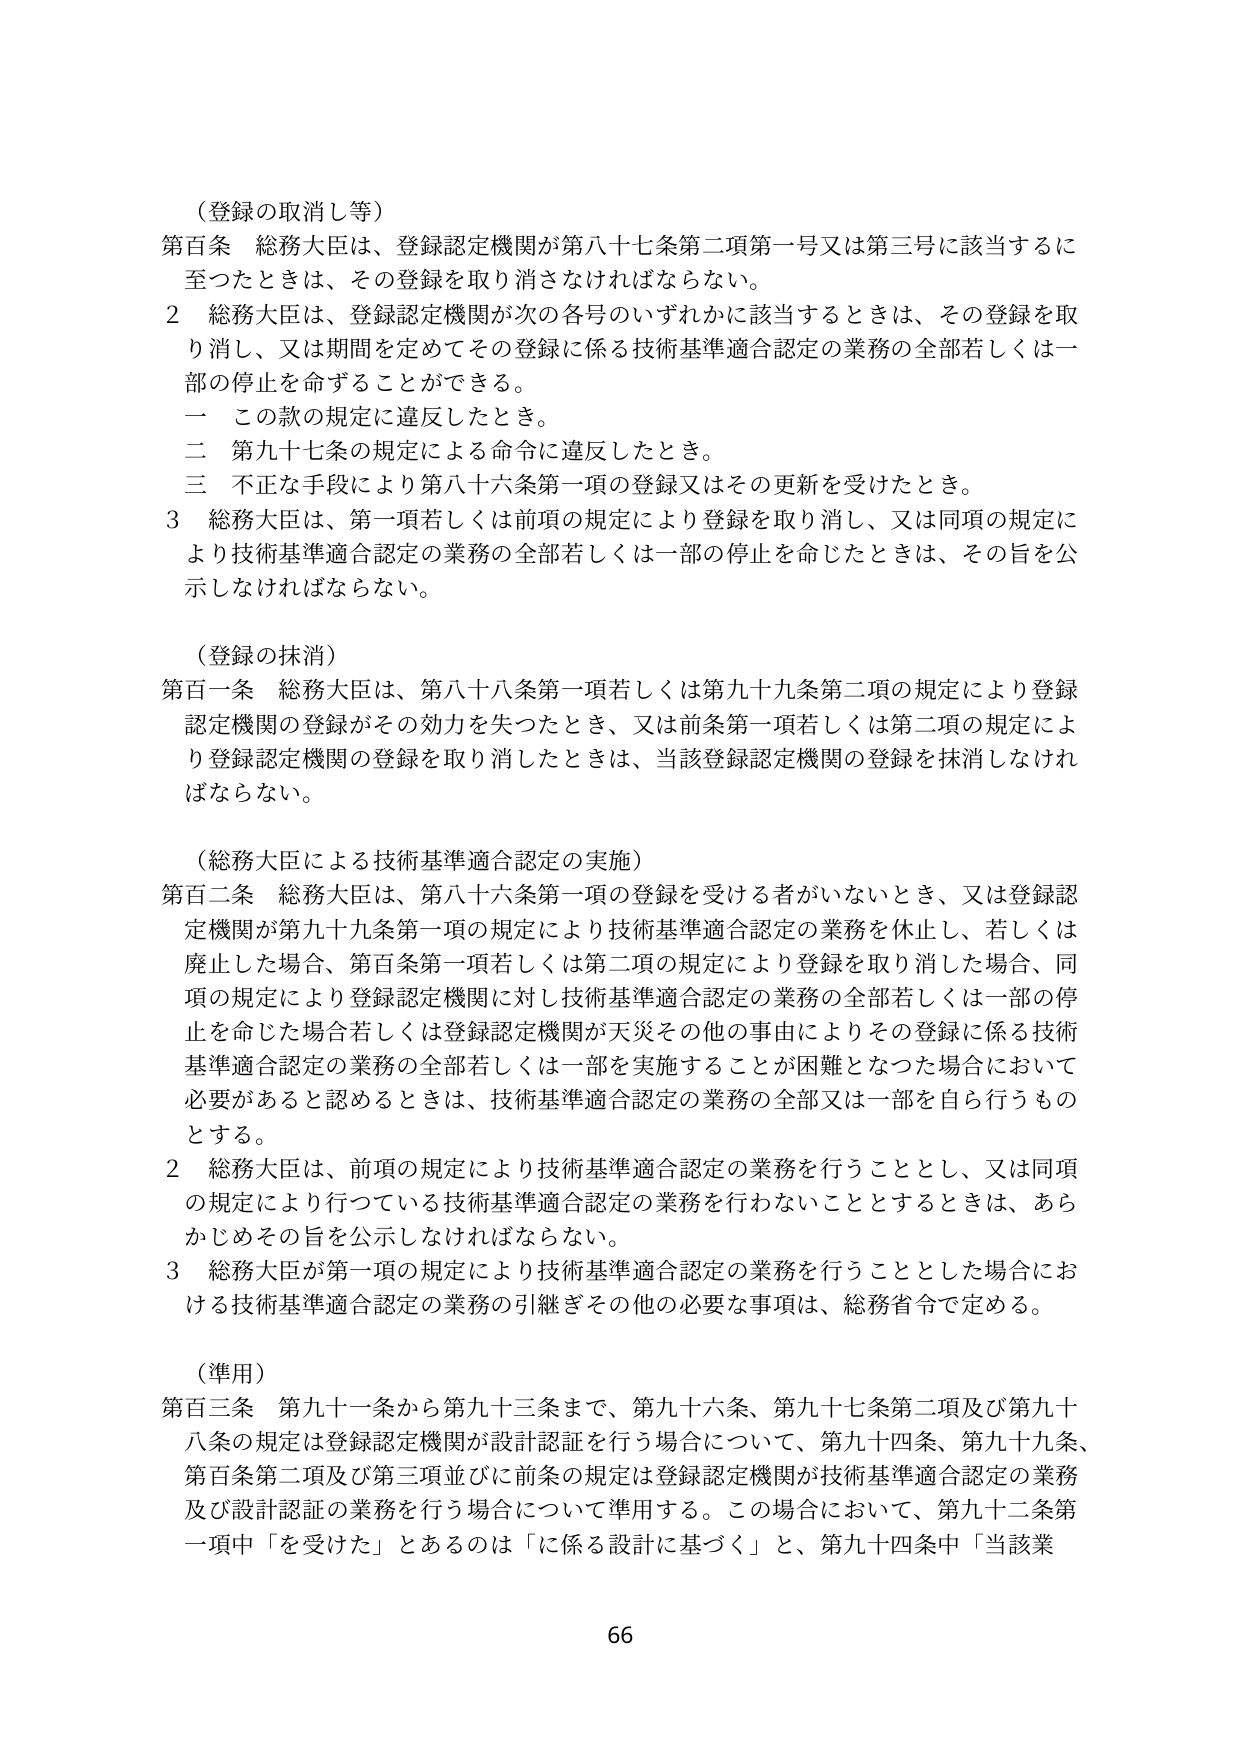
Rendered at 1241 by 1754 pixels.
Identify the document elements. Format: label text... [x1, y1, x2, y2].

text 第百二条 総務大臣は、第八十六条第一項の登録を受ける者がいないとき、又は登録認定機関が第九十九条第一項の規定により技術基準適合認定の業務を休止し、若しくは廃止した場合、第百条第一項若しくは第二項の規定により登録を取り消した場合、同項の規定により登録認定機関に対し技術基準適合認定の業務の全部若しくは一部の停止を命じた場合若しくは登録認定機関が天災その他の事由によりその登録に係る技術基準適合認定の業務の全部若しくは一部を実施することが困難となつた場合において必要があると認めるときは、技術基準適合認定の業務の全部又は一部を自ら行うものとする。 [161, 877, 1079, 1150]
text （総務大臣による技術基準適合認定の実施） [184, 843, 1079, 877]
text ２ 総務大臣は、登録認定機関が次の各号のいずれかに該当するときは、その登録を取り消し、又は期間を定めてその登録に係る技術基準適合認定の業務の全部若しくは一部の停止を命ずることができる。 [161, 296, 1079, 399]
text （登録の取消し等） [184, 194, 1079, 228]
text （登録の抹消） [184, 638, 1079, 672]
text ３ 総務大臣が第一項の規定により技術基準適合認定の業務を行うこととした場合における技術基準適合認定の業務の引継ぎその他の必要な事項は、総務省令で定める。 [161, 1253, 1079, 1321]
text 一 この款の規定に違反したとき。 [184, 399, 1079, 433]
text 二 第九十七条の規定による命令に違反したとき。 [184, 433, 1079, 467]
text 第百条 総務大臣は、登録認定機関が第八十七条第二項第一号又は第三号に該当するに至つたときは、その登録を取り消さなければならない。 [161, 228, 1079, 296]
text ２ 総務大臣は、前項の規定により技術基準適合認定の業務を行うこととし、又は同項の規定により行つている技術基準適合認定の業務を行わないこととするときは、あらかじめその旨を公示しなければならない。 [161, 1150, 1079, 1253]
text 三 不正な手段により第八十六条第一項の登録又はその更新を受けたとき。 [184, 467, 1079, 501]
text （準用） [184, 1355, 1079, 1389]
text 第百一条 総務大臣は、第八十八条第一項若しくは第九十九条第二項の規定により登録認定機関の登録がその効力を失つたとき、又は前条第一項若しくは第二項の規定により登録認定機関の登録を取り消したときは、当該登録認定機関の登録を抹消しなければならない。 [161, 672, 1079, 809]
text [161, 1389, 1079, 1560]
text ３ 総務大臣は、第一項若しくは前項の規定により登録を取り消し、又は同項の規定により技術基準適合認定の業務の全部若しくは一部の停止を命じたときは、その旨を公示しなければならない。 [161, 501, 1079, 604]
